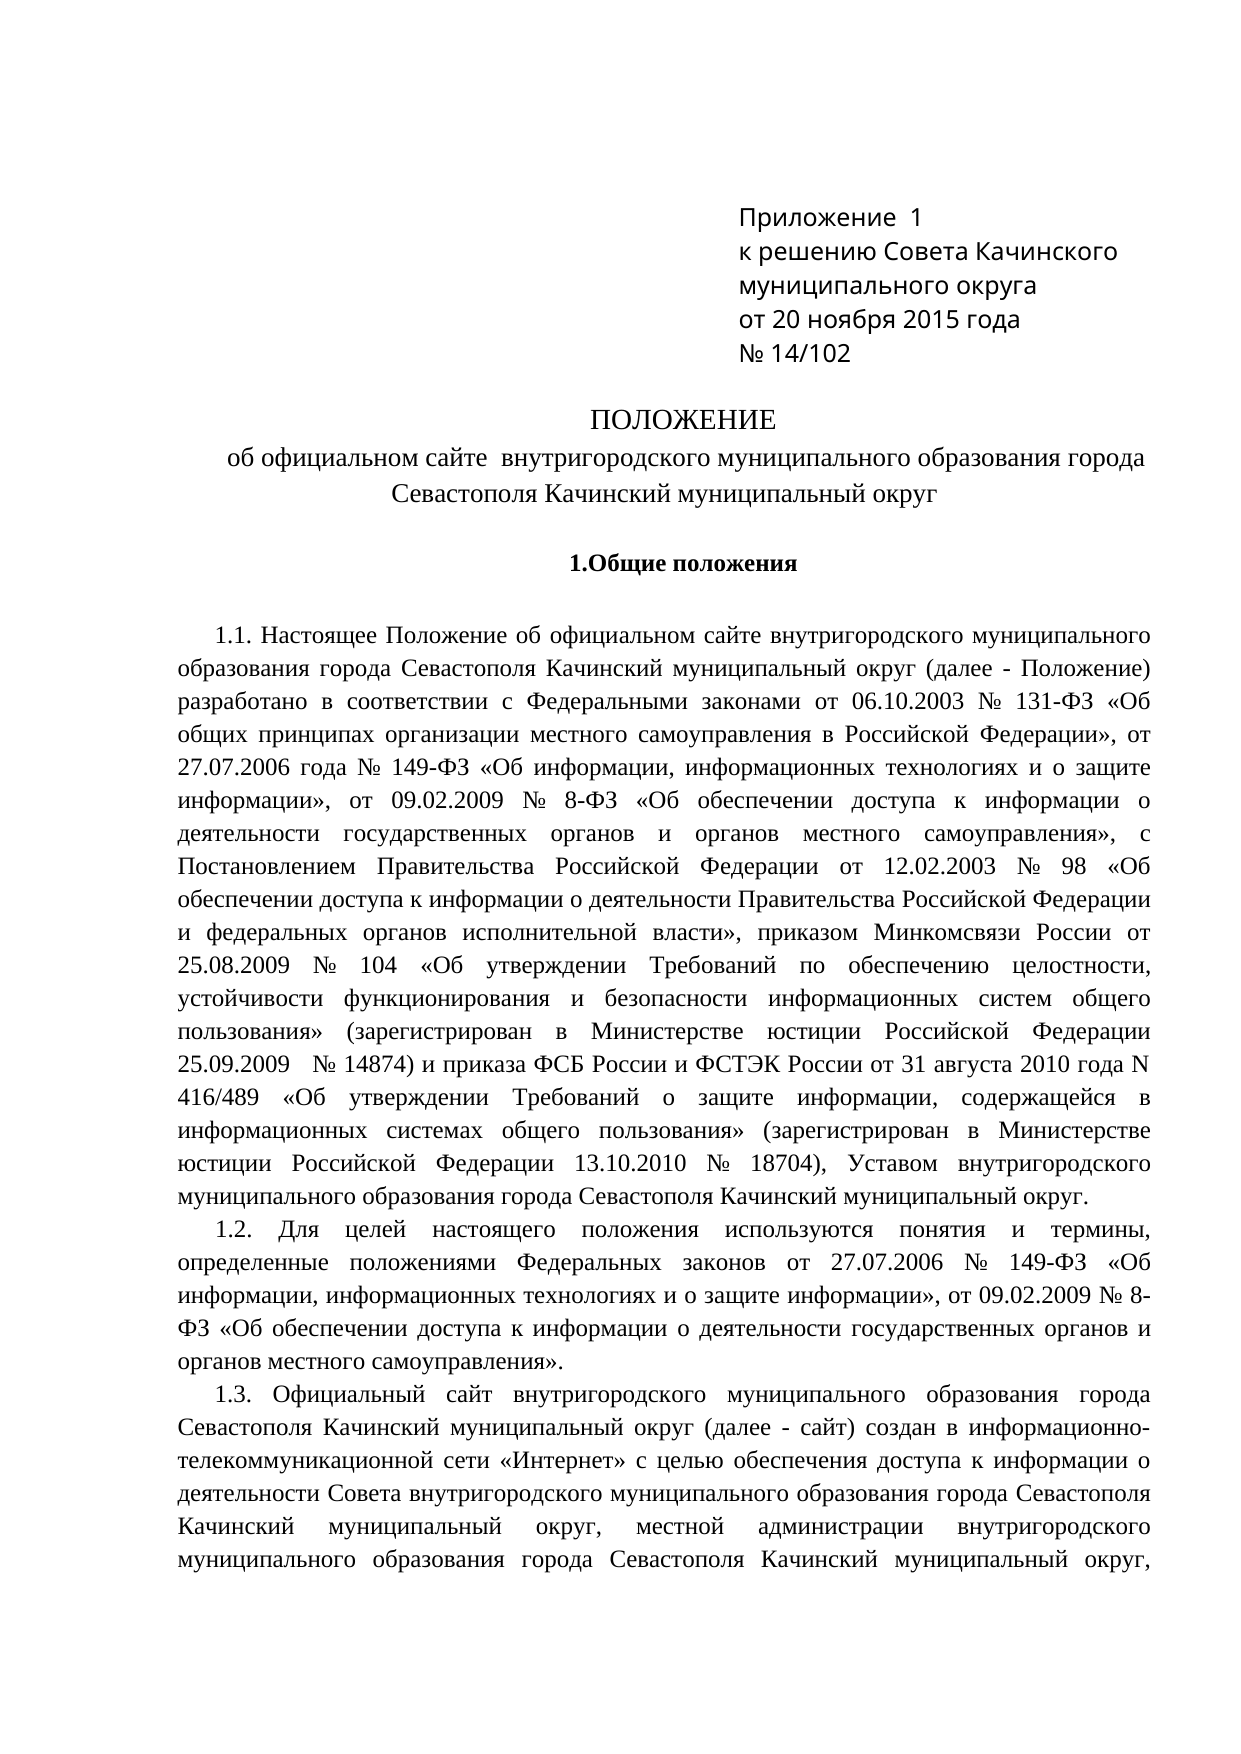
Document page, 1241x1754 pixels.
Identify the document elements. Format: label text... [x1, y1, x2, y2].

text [177, 1379, 1152, 1573]
text ПОЛОЖЕНИЕ [177, 402, 1152, 436]
text Приложение 1 [738, 171, 1152, 233]
text № 14/102 [738, 335, 1152, 369]
text к решению Совета Качинского муниципального округа [738, 233, 1152, 301]
text 1.1. Настоящее Положение об официальном сайте внутригородского муниципального образования города Севастополя Качинский муниципальный округ (далее - Положение) разработано в соответствии с Федеральными законами от 06.10.2003 № 131-ФЗ «Об общих принципах организации местного самоуправления в Российской Федерации», от 27.07.2006 года № 149-ФЗ «Об информации, информационных технологиях и о защите информации», от 09.02.2009 № 8-ФЗ «Об обеспечении доступа к информации о деятельности государственных органов и органов местного самоуправления», с Постановлением Правительства Российской Федерации от 12.02.2003 № 98 «Об обеспечении доступа к информации о деятельности Правительства Российской Федерации и федеральных органов исполнительной власти», приказом Минкомсвязи России от 25.08.2009 № 104 «Об утверждении Требований по обеспечению целостности, устойчивости функционирования и безопасности информационных систем общего пользования» (зарегистрирован в Министерстве юстиции Российской Федерации 25.09.2009 № 14874) и приказа ФСБ России и ФСТЭК России от 31 августа 2010 года N 416/489 «Об утверждении Требований о защите информации, содержащейся в информационных системах общего пользования» (зарегистрирован в Министерстве юстиции Российской Федерации 13.10.2010 № 18704), Уставом внутригородского муниципального образования города Севастополя Качинский муниципальный округ. [177, 620, 1152, 1210]
text 1.Общие положения [177, 548, 1152, 577]
text 1.2. Для целей настоящего положения используются понятия и термины, определенные положениями Федеральных законов от 27.07.2006 № 149-ФЗ «Об информации, информационных технологиях и о защите информации», от 09.02.2009 № 8-ФЗ «Об обеспечении доступа к информации о деятельности государственных органов и органов местного самоуправления». [177, 1214, 1152, 1375]
text от 20 ноября 2015 года [738, 301, 1152, 335]
text об официальном сайте внутригородского муниципального образования города Севастополя Качинский муниципальный округ [177, 441, 1152, 508]
